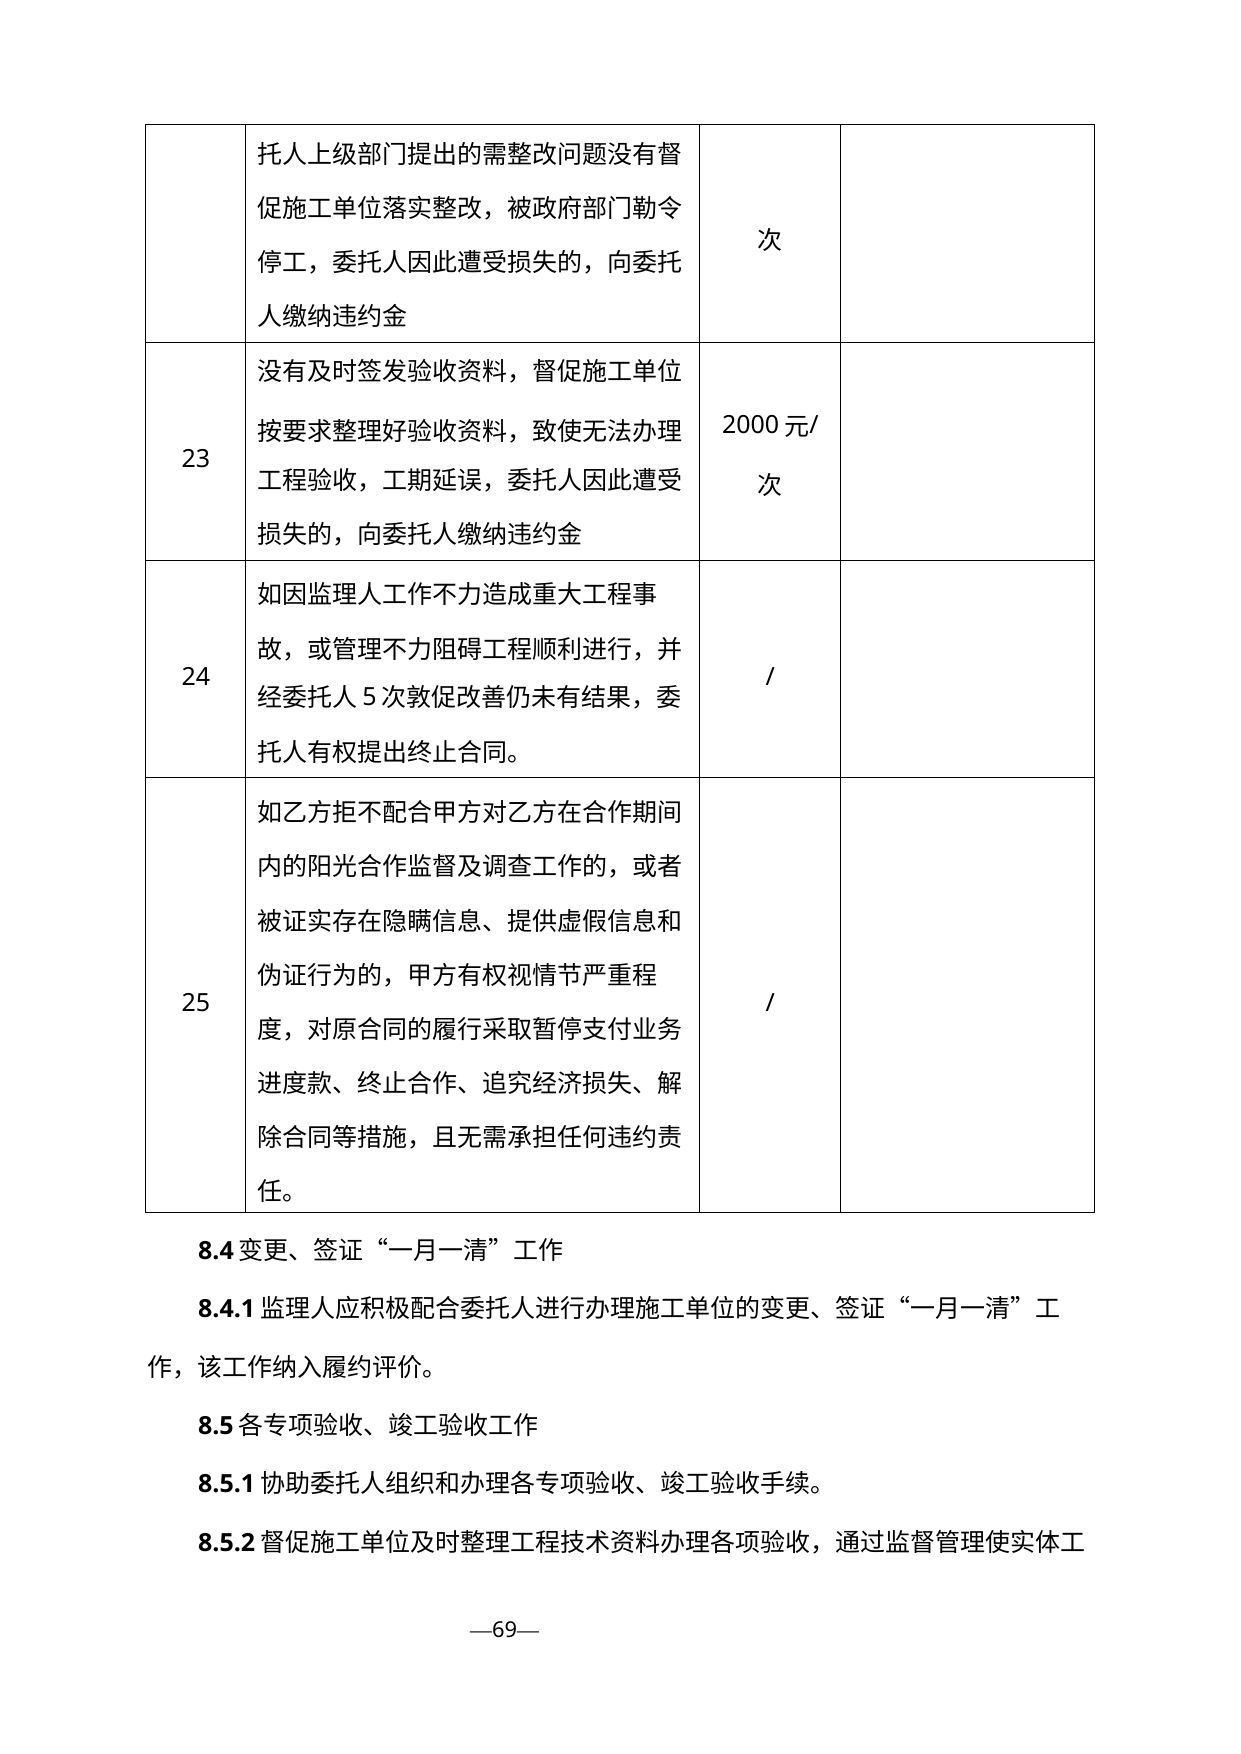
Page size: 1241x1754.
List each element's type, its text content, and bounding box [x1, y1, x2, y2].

table_cell 22 [146, 125, 245, 342]
table_cell [841, 125, 1094, 342]
text 8.4.1监理人应积极配合委托人进行办理施工单位的变更、签证“一月一清”工作，该工作纳入履约评价。 [148, 1271, 1093, 1388]
table_cell [841, 778, 1094, 1212]
text 8.4变更、签证“一月一清”工作 [148, 1213, 1093, 1271]
table_cell 25 [146, 778, 245, 1212]
table_cell 2000元/次 [700, 343, 840, 559]
text 8.5.1协助委托人组织和办理各专项验收、竣工验收手续。 [148, 1446, 1093, 1504]
table_cell 23 [146, 343, 245, 559]
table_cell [246, 125, 699, 342]
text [148, 1504, 1093, 1563]
table_cell 如乙方拒不配合甲方对乙方在合作期间内的阳光合作监督及调查工作的，或者被证实存在隐瞒信息、提供虚假信息和伪证行为的，甲方有权视情节严重程度，对原合同的履行采取暂停支付业务进度款、终止合作、追究经济损失、解除合同等措施，且无需承担任何违约责任。 [246, 778, 699, 1212]
table_cell / [700, 561, 840, 777]
table_cell [841, 561, 1094, 777]
table_cell 24 [146, 561, 245, 777]
table_cell [841, 343, 1094, 559]
text 8.5各专项验收、竣工验收工作 [148, 1388, 1093, 1446]
table_cell 2000元/次 [700, 125, 840, 342]
table_cell / [700, 778, 840, 1212]
table_cell 没有及时签发验收资料，督促施工单位按要求整理好验收资料，致使无法办理工程验收，工期延误，委托人因此遭受损失的，向委托人缴纳违约金 [246, 343, 699, 559]
table_cell 如因监理人工作不力造成重大工程事故，或管理不力阻碍工程顺利进行，并经委托人5次敦促改善仍未有结果，委托人有权提出终止合同。 [246, 561, 699, 777]
